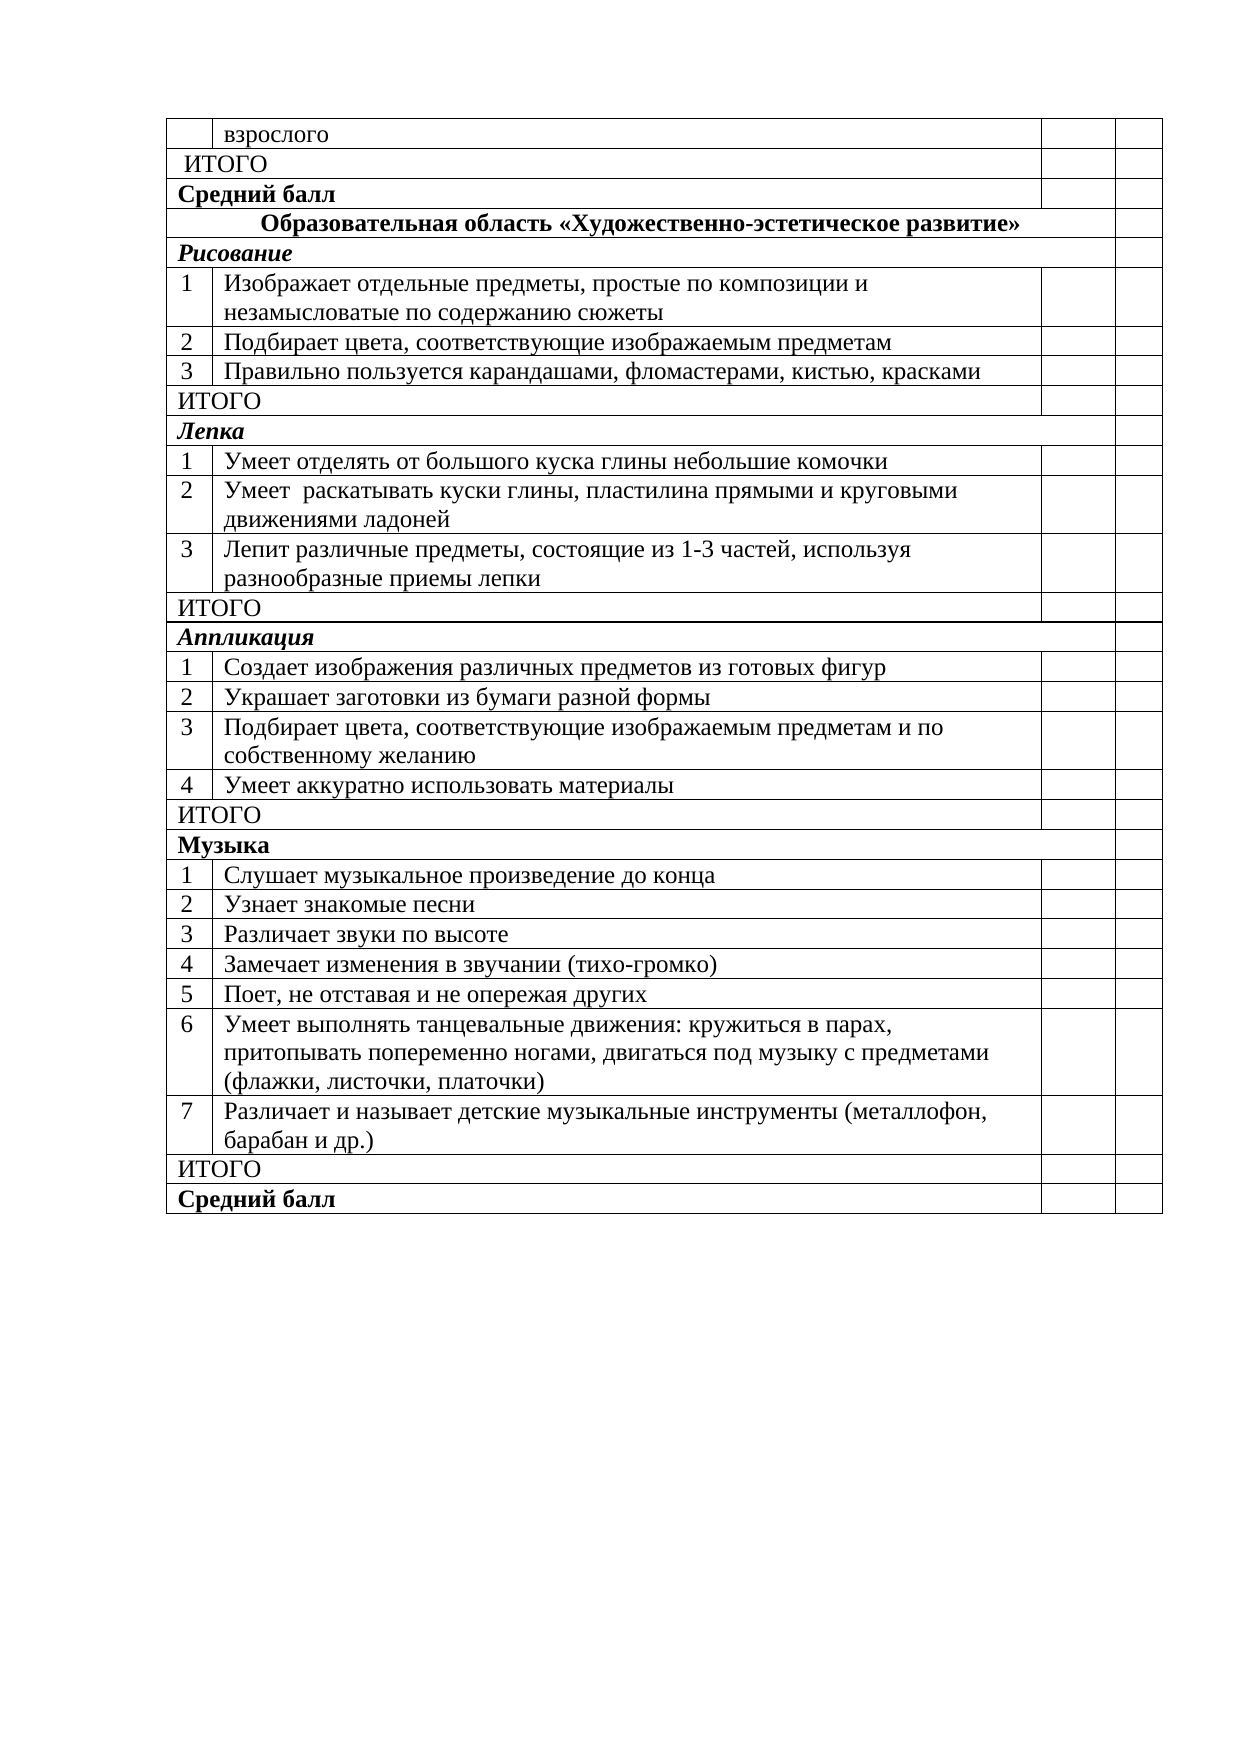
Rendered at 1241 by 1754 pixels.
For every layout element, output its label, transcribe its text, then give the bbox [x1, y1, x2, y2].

table_cell [1116, 770, 1162, 799]
table_cell Изображает отдельные предметы, простые по композиции и незамысловатые по содержанию сюжеты [213, 268, 1041, 326]
table_cell Умеет отделять от большого куска глины небольшие комочки [213, 446, 1041, 474]
table_cell [1116, 1155, 1162, 1183]
table_cell [1116, 682, 1162, 711]
table_cell Лепит различные предметы, состоящие из 1-3 частей, используя разнообразные приемы лепки [213, 534, 1041, 592]
table_cell Правильно пользуется карандашами, фломастерами, кистью, красками [213, 356, 1041, 385]
table_cell [1116, 327, 1162, 355]
table_cell ИТОГО [167, 149, 1041, 178]
table_cell Лепка [167, 416, 1115, 445]
table_cell [1042, 1009, 1115, 1095]
table_cell [1042, 682, 1115, 711]
table_cell Подбирает цвета, соответствующие изображаемым предметам и по собственному желанию [213, 712, 1041, 769]
table_cell [1116, 416, 1162, 445]
table_cell ИТОГО [167, 800, 1041, 829]
table_cell Средний балл [167, 1184, 1041, 1213]
table_cell 3 [167, 712, 212, 769]
table_cell [1116, 623, 1162, 651]
table_cell 4 [167, 770, 212, 799]
table_cell Различает звуки по высоте [213, 919, 1041, 948]
table_cell Аппликация [167, 623, 1115, 651]
table_cell Различает и называет детские музыкальные инструменты (металлофон, барабан и др.) [213, 1096, 1041, 1153]
table_cell ИТОГО [167, 593, 1041, 621]
table_cell [1042, 119, 1115, 148]
table_cell ИТОГО [167, 386, 1041, 415]
table_cell [1042, 1184, 1115, 1213]
table_cell [1116, 830, 1162, 859]
table_cell 2 [167, 476, 212, 533]
table_cell 5 [167, 979, 212, 1008]
table_cell 3 [167, 356, 212, 385]
table_cell [1116, 119, 1162, 148]
table_cell [1116, 238, 1162, 267]
table_cell 1 [167, 268, 212, 326]
table_cell [1042, 890, 1115, 918]
table_cell [1042, 179, 1115, 207]
table_cell [1116, 890, 1162, 918]
table_cell [1042, 593, 1115, 621]
table_cell [1116, 1009, 1162, 1095]
table_cell [1116, 652, 1162, 681]
table_cell Музыка [167, 830, 1115, 859]
table_cell Образовательная область «Художественно-эстетическое развитие» [167, 209, 1115, 237]
table_cell Узнает знакомые песни [213, 890, 1041, 918]
table_cell [1042, 356, 1115, 385]
table_cell Украшает заготовки из бумаги разной формы [213, 682, 1041, 711]
table_cell 3 [167, 119, 212, 148]
table_cell [1116, 209, 1162, 237]
table_cell Поет, не отставая и не опережая других [213, 979, 1041, 1008]
table_cell [1116, 800, 1162, 829]
table_cell Умеет раскатывать куски глины, пластилина прямыми и круговыми движениями ладоней [213, 476, 1041, 533]
table_cell 6 [167, 1009, 212, 1095]
table_cell [1042, 476, 1115, 533]
table_cell 1 [167, 446, 212, 474]
table_cell Слушает музыкальное произведение до конца [213, 860, 1041, 888]
table_cell [1116, 1184, 1162, 1213]
table_cell [1042, 149, 1115, 178]
table_cell Средний балл [167, 179, 1041, 207]
table_cell [1116, 1096, 1162, 1153]
table_cell [1042, 1155, 1115, 1183]
table_cell [1042, 949, 1115, 978]
table_cell [1042, 712, 1115, 769]
table_cell Создает изображения различных предметов из готовых фигур [213, 652, 1041, 681]
table_cell [1116, 149, 1162, 178]
table_cell [1042, 919, 1115, 948]
table_cell [1042, 860, 1115, 888]
table_cell [1116, 386, 1162, 415]
table_cell 4 [167, 949, 212, 978]
table_cell [1042, 386, 1115, 415]
table_cell 2 [167, 890, 212, 918]
table_cell [1116, 356, 1162, 385]
table_cell [1116, 979, 1162, 1008]
table_cell 7 [167, 1096, 212, 1153]
table_cell [1116, 949, 1162, 978]
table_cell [213, 119, 1041, 148]
table_cell [1116, 268, 1162, 326]
table_cell [1042, 446, 1115, 474]
table_cell [1116, 534, 1162, 592]
table_cell Замечает изменения в звучании (тихо-громко) [213, 949, 1041, 978]
table_cell [1042, 327, 1115, 355]
table_cell 1 [167, 860, 212, 888]
table_cell 2 [167, 682, 212, 711]
table_cell Умеет выполнять танцевальные движения: кружиться в парах, притопывать попеременно ногами, двигаться под музыку с предметами (флажки, листочки, платочки) [213, 1009, 1041, 1095]
table_cell [1116, 712, 1162, 769]
table_cell 3 [167, 919, 212, 948]
table_cell [1116, 860, 1162, 888]
table_cell [1042, 979, 1115, 1008]
table_cell Умеет аккуратно использовать материалы [213, 770, 1041, 799]
table_cell [1042, 268, 1115, 326]
table_cell [1042, 800, 1115, 829]
table_cell [1042, 1096, 1115, 1153]
table_cell [1116, 593, 1162, 621]
table_cell Подбирает цвета, соответствующие изображаемым предметам [213, 327, 1041, 355]
table_cell [1042, 534, 1115, 592]
table_cell [1116, 446, 1162, 474]
table_cell [1116, 476, 1162, 533]
table_cell Рисование [167, 238, 1115, 267]
table_cell [1116, 179, 1162, 207]
table_cell [1116, 919, 1162, 948]
table_cell 3 [167, 534, 212, 592]
table_cell [1042, 770, 1115, 799]
table_cell 2 [167, 327, 212, 355]
table_cell [1042, 652, 1115, 681]
table_cell 1 [167, 652, 212, 681]
table_cell ИТОГО [167, 1155, 1041, 1183]
